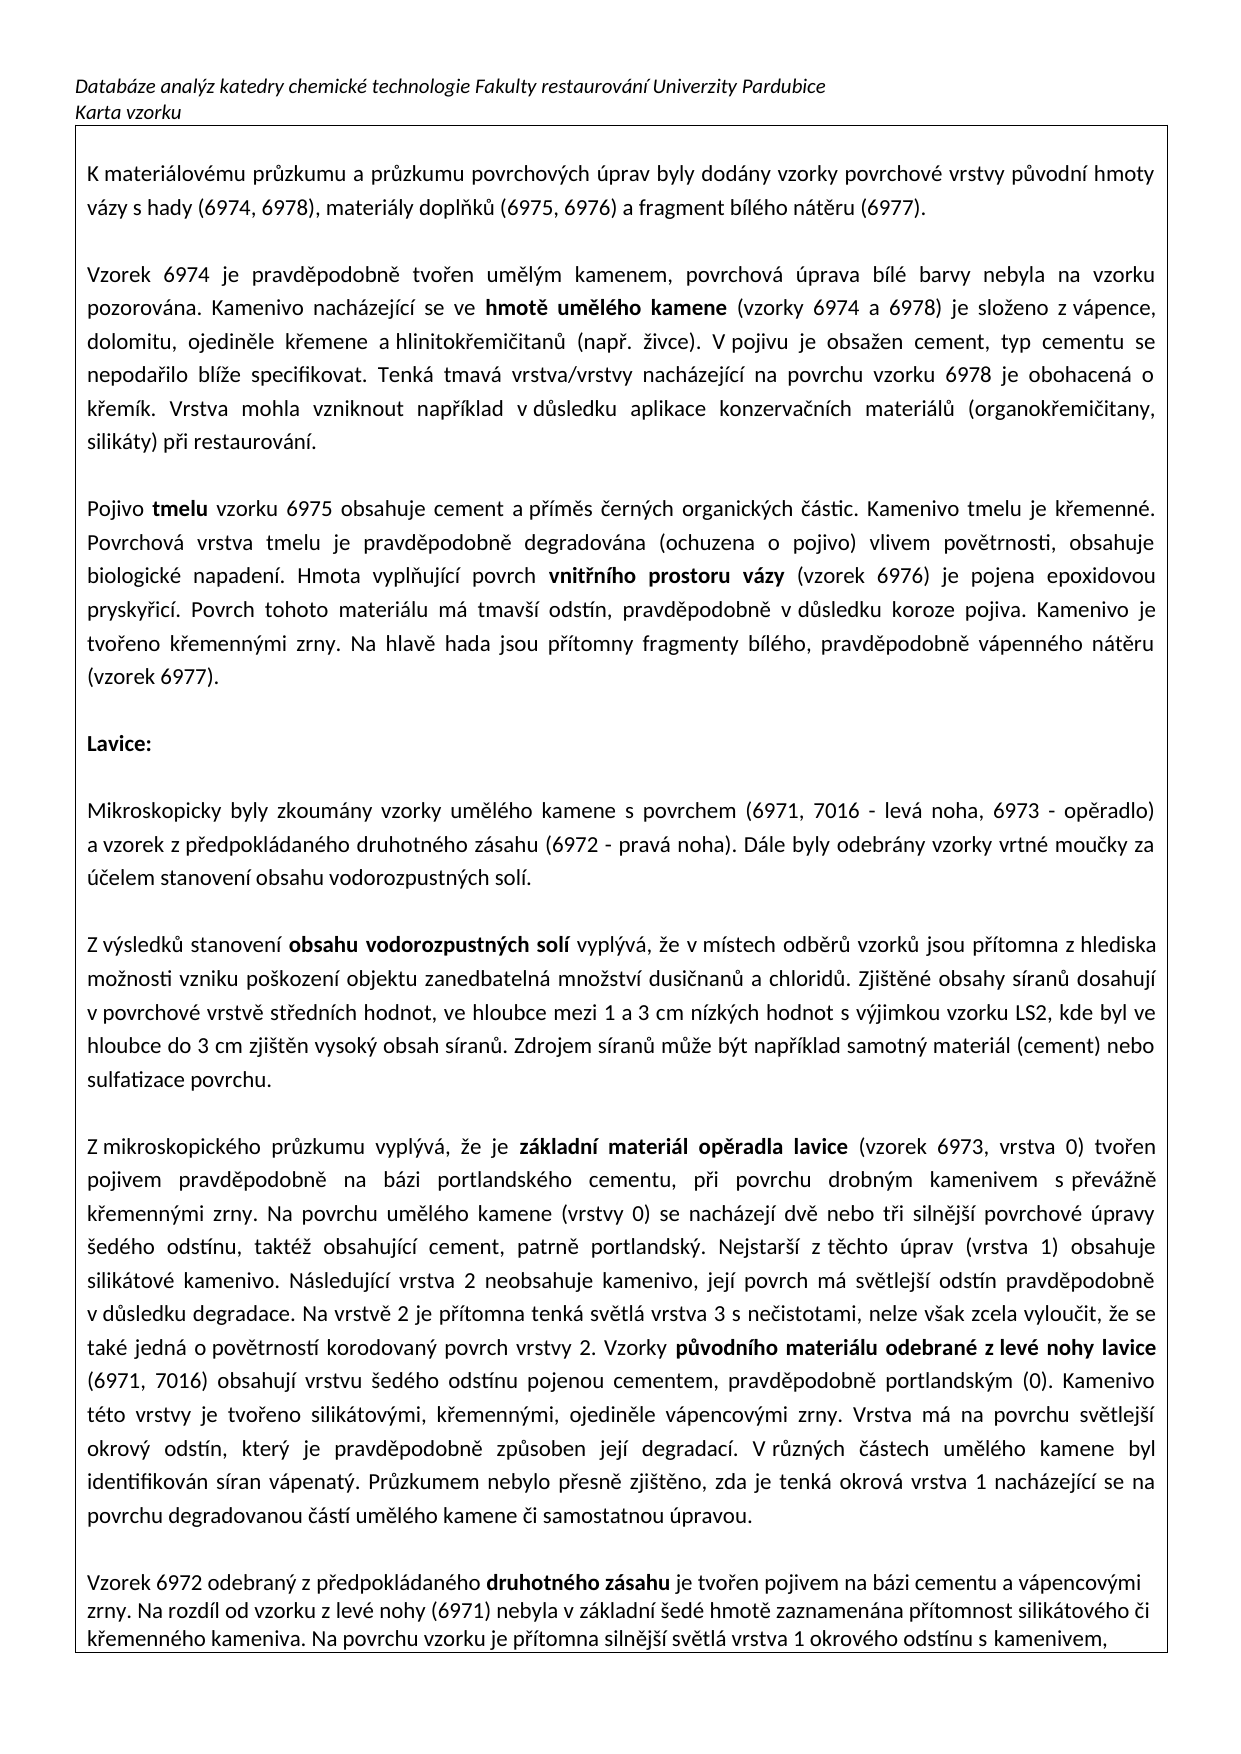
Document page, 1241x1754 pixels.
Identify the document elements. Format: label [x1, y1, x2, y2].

table_cell [76, 126, 1167, 1652]
